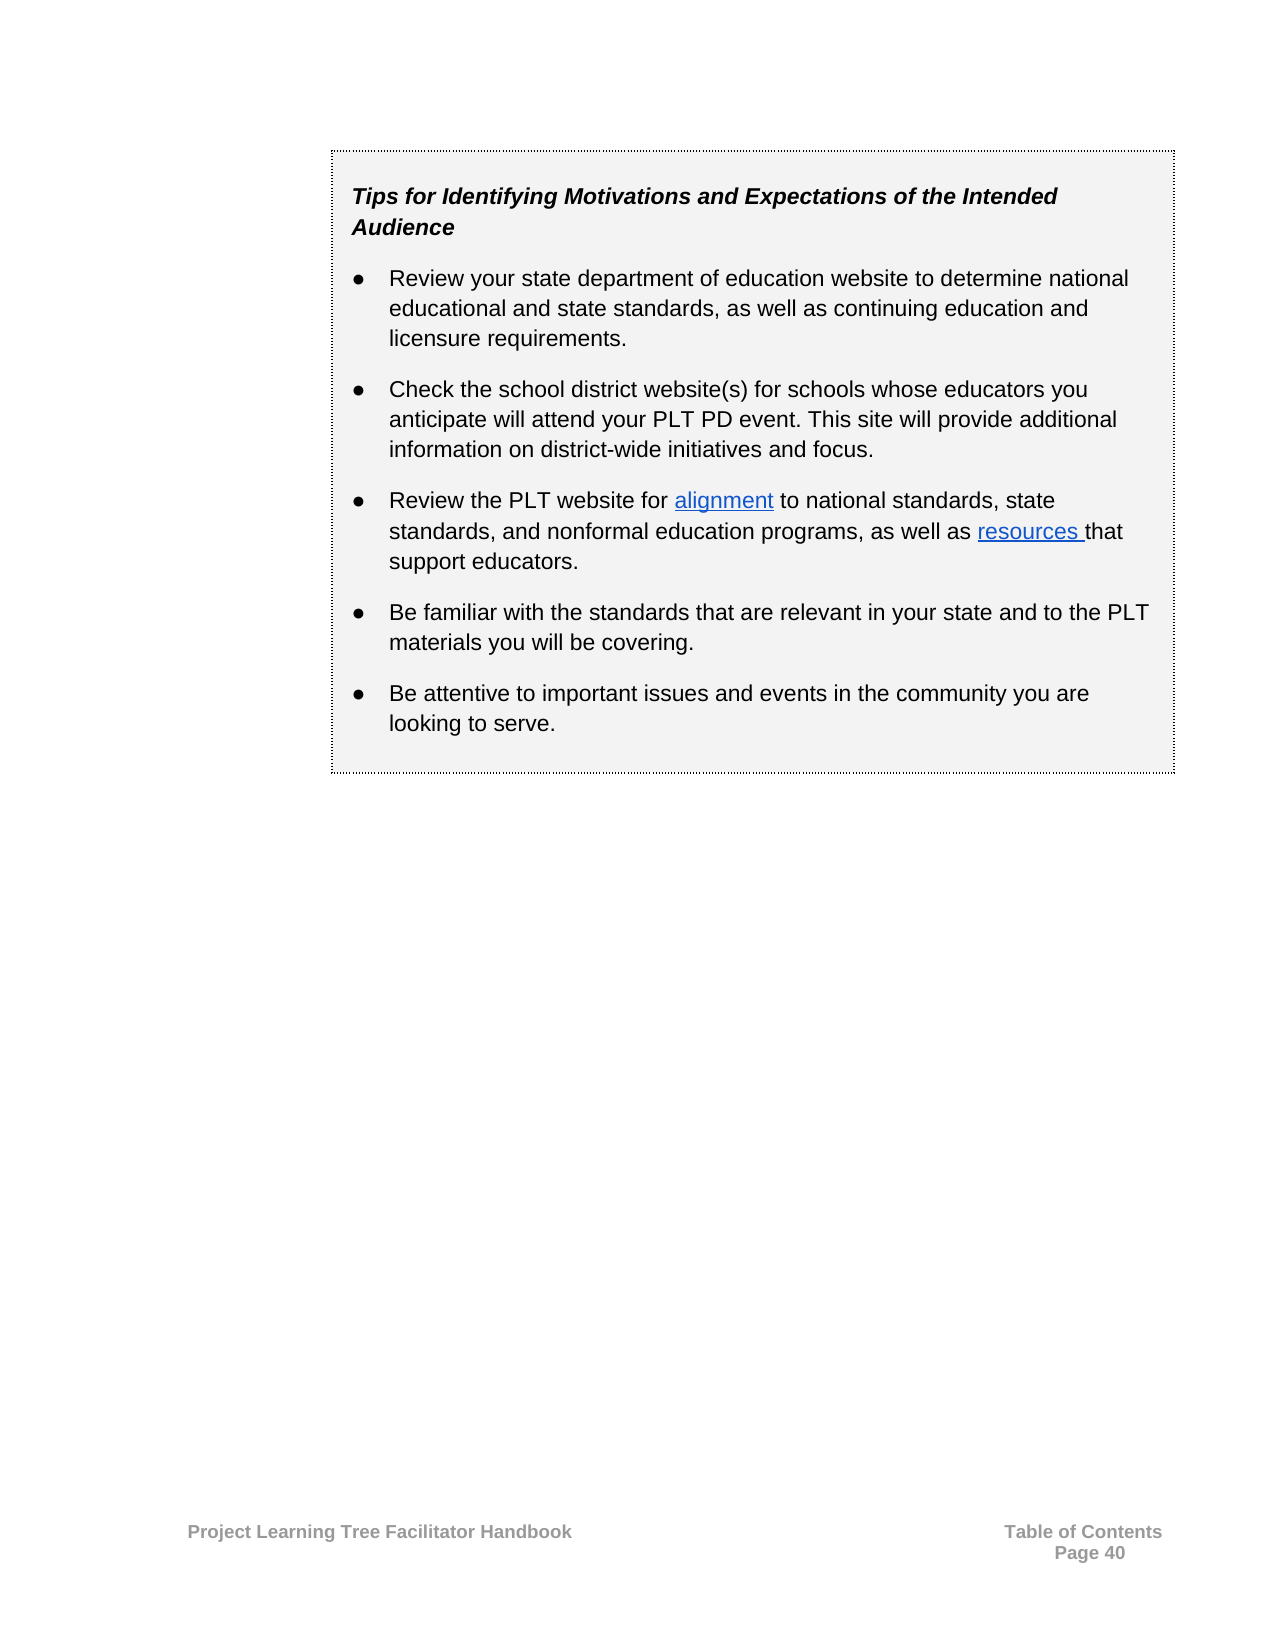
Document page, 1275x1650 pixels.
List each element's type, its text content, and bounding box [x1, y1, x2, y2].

table_header Tips for Identifying Motivations and Expectations of the Intended Audience Review your state department of education website to determine national educational and state standards, as well as continuing education and licensure requirements. Check the school district website(s) for schools whose educators you anticipate will attend your PLT PD event. This site will provide additional information on district-wide initiatives and focus. Review the PLT website for alignment to national standards, state standards, and nonformal education programs, as well as resources that support educators. Be familiar with the standards that are relevant in your state and to the PLT materials you will be covering. Be attentive to important issues and events in the community you are looking to serve. [332, 150, 1174, 772]
